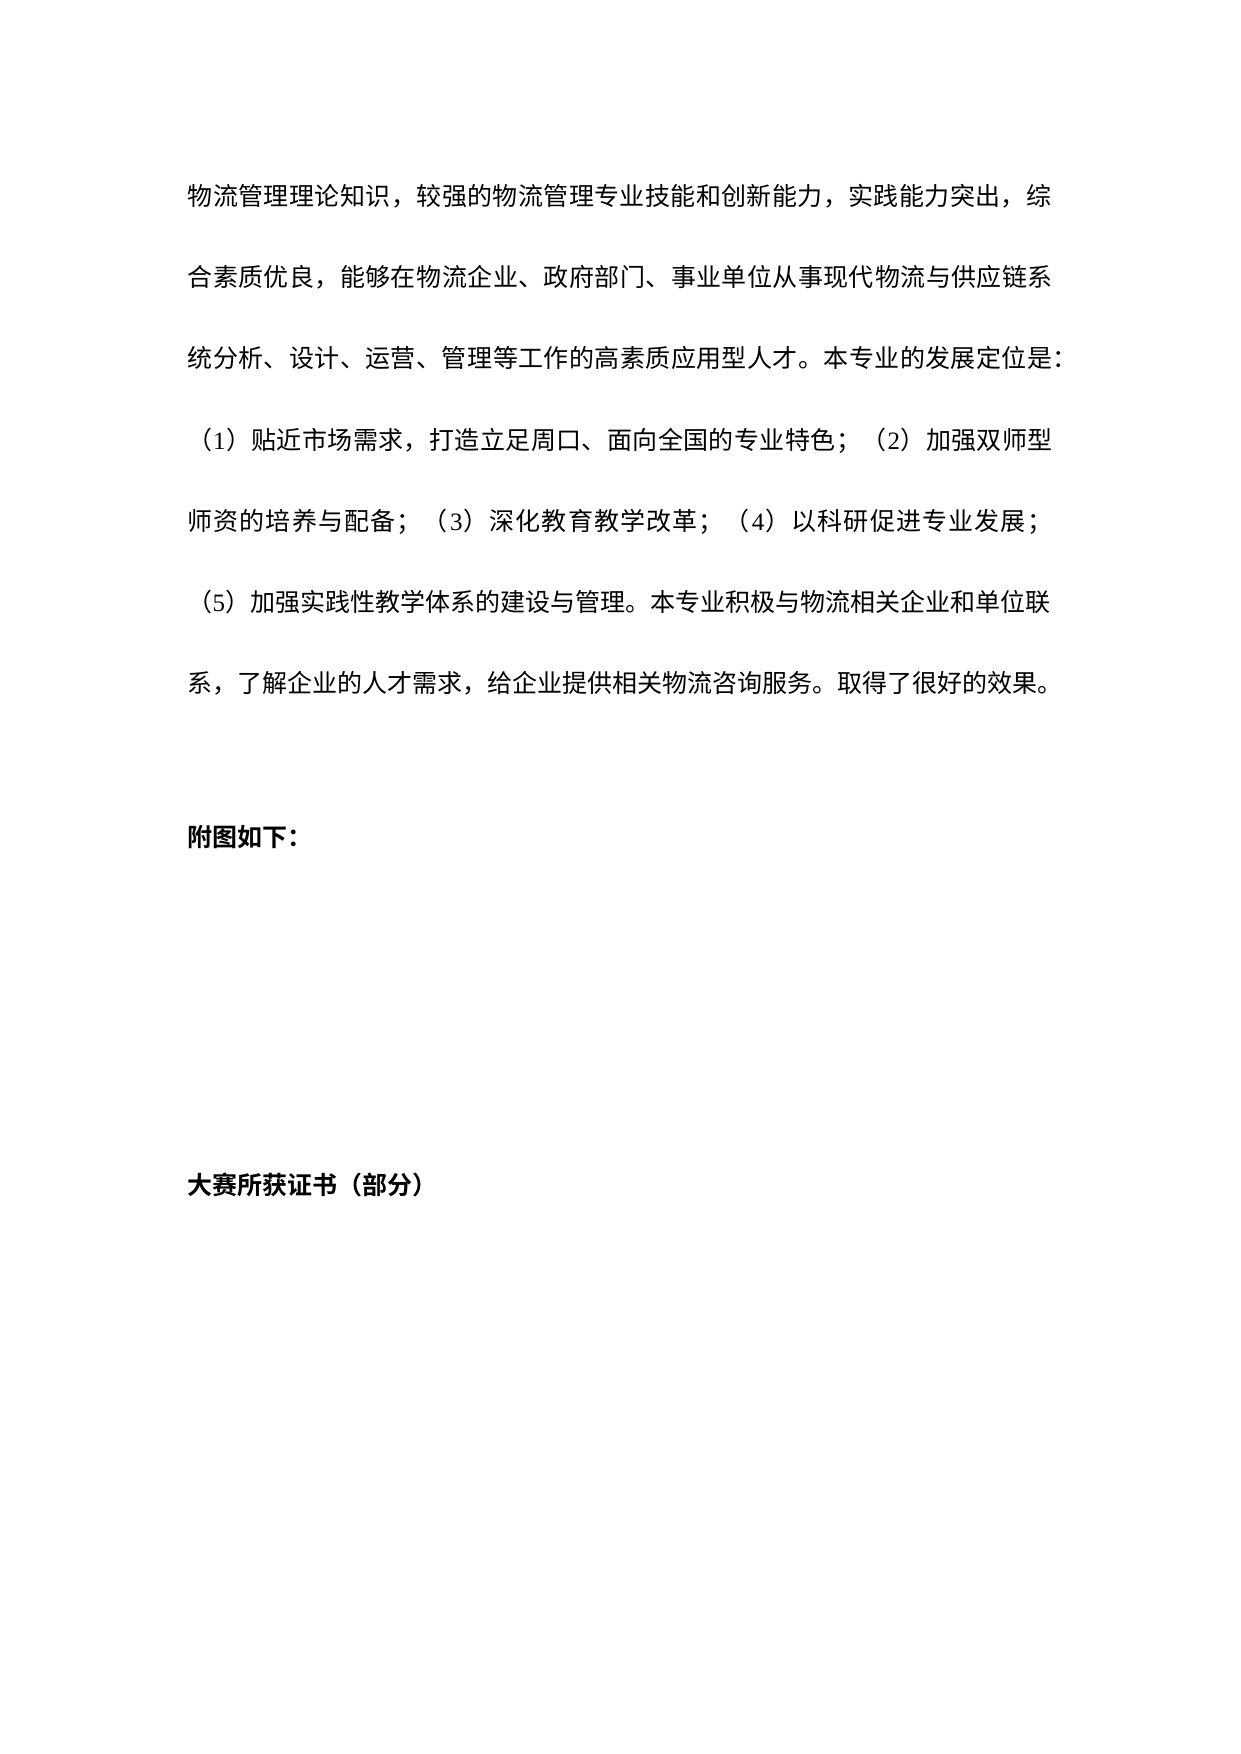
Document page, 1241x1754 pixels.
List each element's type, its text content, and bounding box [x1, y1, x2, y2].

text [187, 162, 1053, 714]
text 大赛所获证书（部分） [187, 1151, 1053, 1216]
text 附图如下： [187, 803, 1053, 868]
